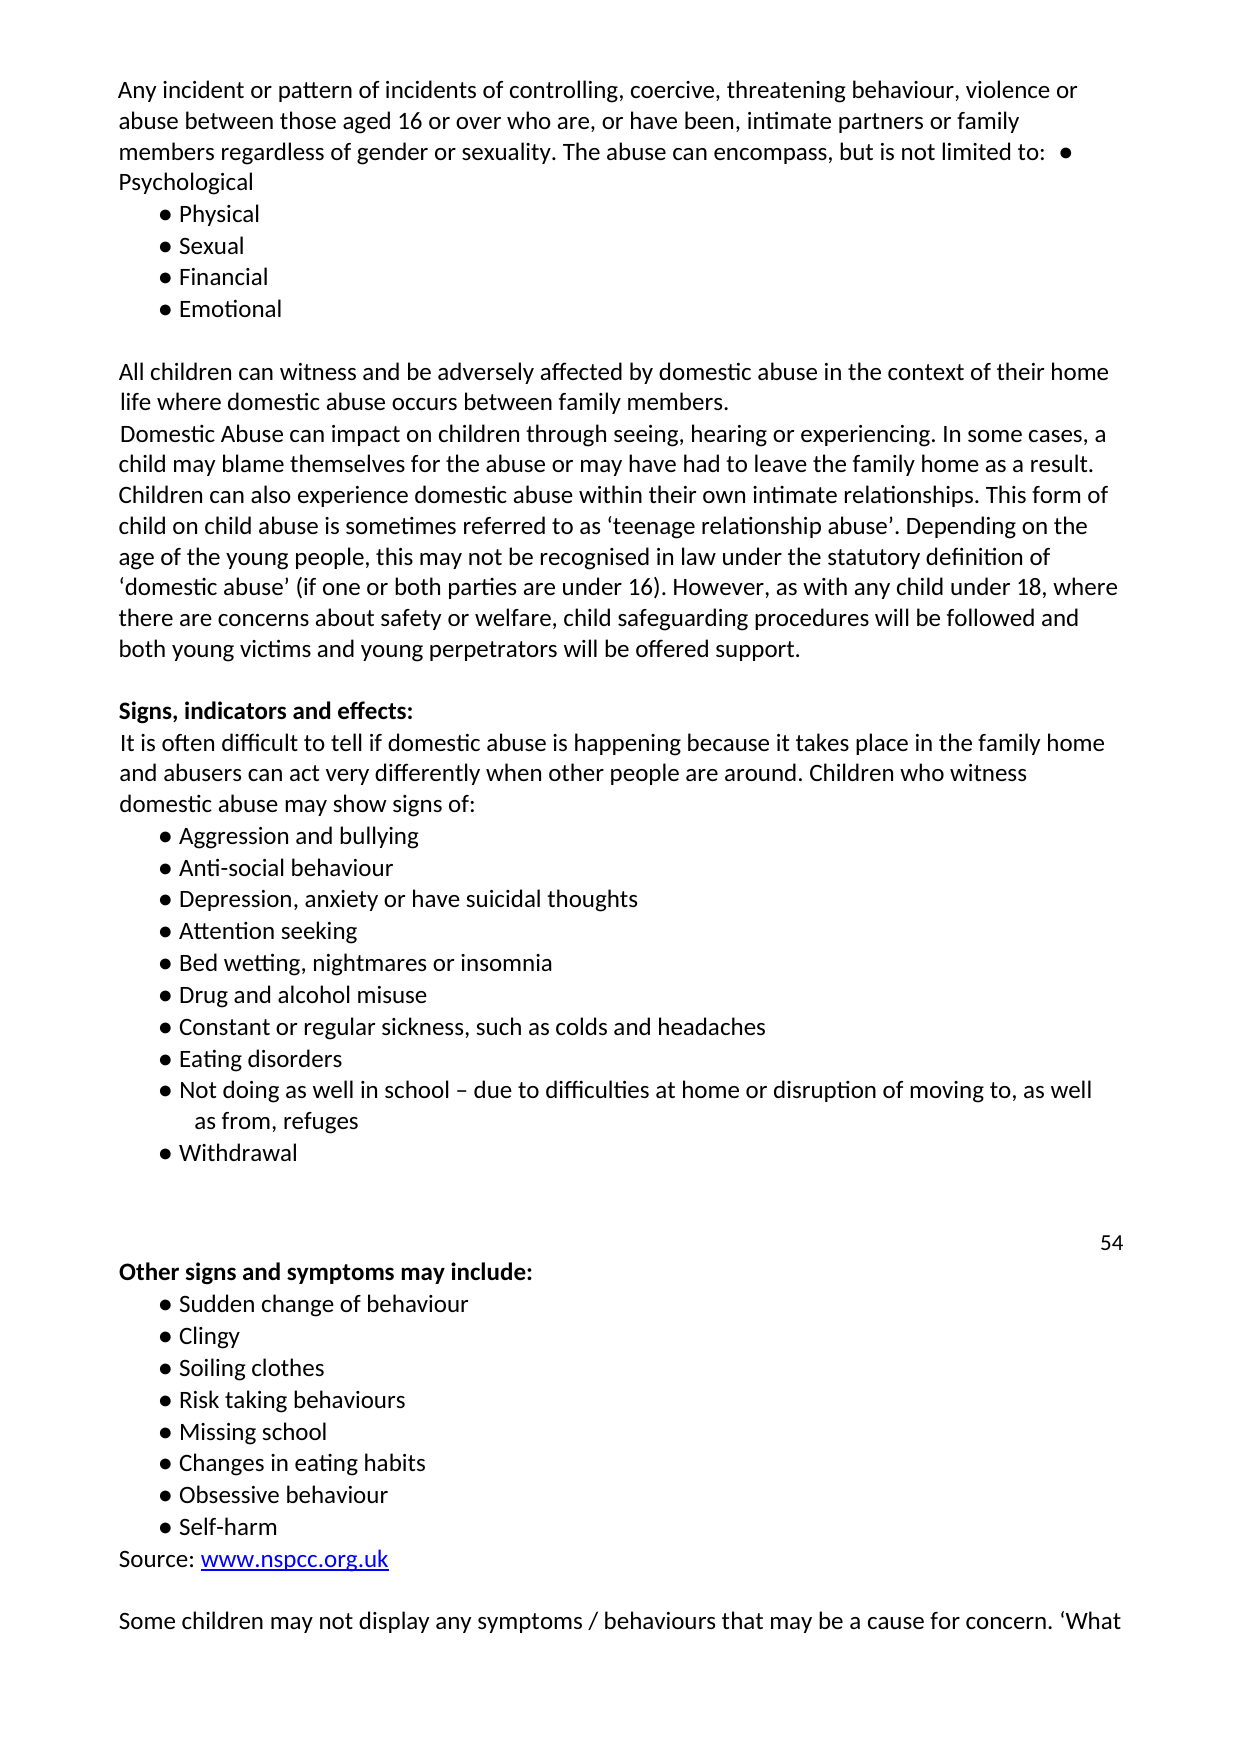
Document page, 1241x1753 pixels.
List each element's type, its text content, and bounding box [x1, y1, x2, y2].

text ● Self-harm [158, 1511, 1173, 1542]
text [119, 1605, 1127, 1636]
text Domestic Abuse can impact on children through seeing, hearing or experiencing. In some cases, a child may blame themselves for the abuse or may have had to leave the family home as a result. Children can also experience domestic abuse within their own intimate relationships. This form of child on child abuse is sometimes referred to as ‘teenage relationship abuse’. Depending on the age of the young people, this may not be recognised in law under the statutory definition of ‘domestic abuse’ (if one or both parties are under 16). However, as with any child under 18, where there are concerns about safety or welfare, child safeguarding procedures will be followed and both young victims and young perpetrators will be offered support. [118, 418, 1124, 663]
text ● Constant or regular sickness, such as colds and headaches [158, 1011, 1173, 1041]
text ● Physical [158, 198, 1173, 228]
text ● Sexual [158, 230, 1173, 260]
text Source: www.nspcc.org.uk [119, 1543, 1173, 1573]
text Signs, indicators and effects: [119, 695, 1173, 726]
text ● Changes in eating habits [158, 1448, 1173, 1478]
text ● Missing school [158, 1416, 1173, 1446]
text ● Drug and alcohol misuse [158, 979, 1173, 1009]
text ● Risk taking behaviours [158, 1384, 1173, 1414]
text All children can witness and be adversely affected by domestic abuse in the context of their home life where domestic abuse occurs between family members. [118, 356, 1116, 417]
text ● Aggression and bullying [158, 820, 1173, 850]
text ● Sudden change of behaviour [158, 1288, 1173, 1319]
text Other signs and symptoms may include: [119, 1257, 1173, 1287]
text ● Financial [158, 262, 1173, 292]
text ● Obsessive behaviour [158, 1479, 1173, 1510]
text ● Soiling clothes [158, 1352, 1173, 1383]
text ● Emotional [158, 293, 1173, 324]
text ● Bed wetting, nightmares or insomnia [158, 947, 1173, 978]
text ● Clingy [158, 1320, 1173, 1351]
text ● Anti-social behaviour [158, 852, 1173, 882]
text Any incident or pattern of incidents of controlling, coercive, threatening behaviour, violence or abuse between those aged 16 or over who are, or have been, intimate partners or family members regardless of gender or sexuality. The abuse can encompass, but is not limited to: ● Psychological [118, 74, 1087, 197]
text ● Attention seeking [158, 915, 1173, 946]
text ● Withdrawal [158, 1137, 1173, 1167]
text It is often difficult to tell if domestic abuse is happening because it takes place in the family home and abusers can act very differently when other people are around. Children who witness domestic abuse may show signs of: [119, 727, 1112, 819]
text ● Eating disorders [158, 1043, 1173, 1073]
text 54 [65, 1228, 1123, 1257]
text ● Depression, anxiety or have suicidal thoughts [158, 883, 1173, 914]
text ● Not doing as well in school – due to difficulties at home or disruption of moving to, as well as from, refuges [158, 1074, 1114, 1136]
